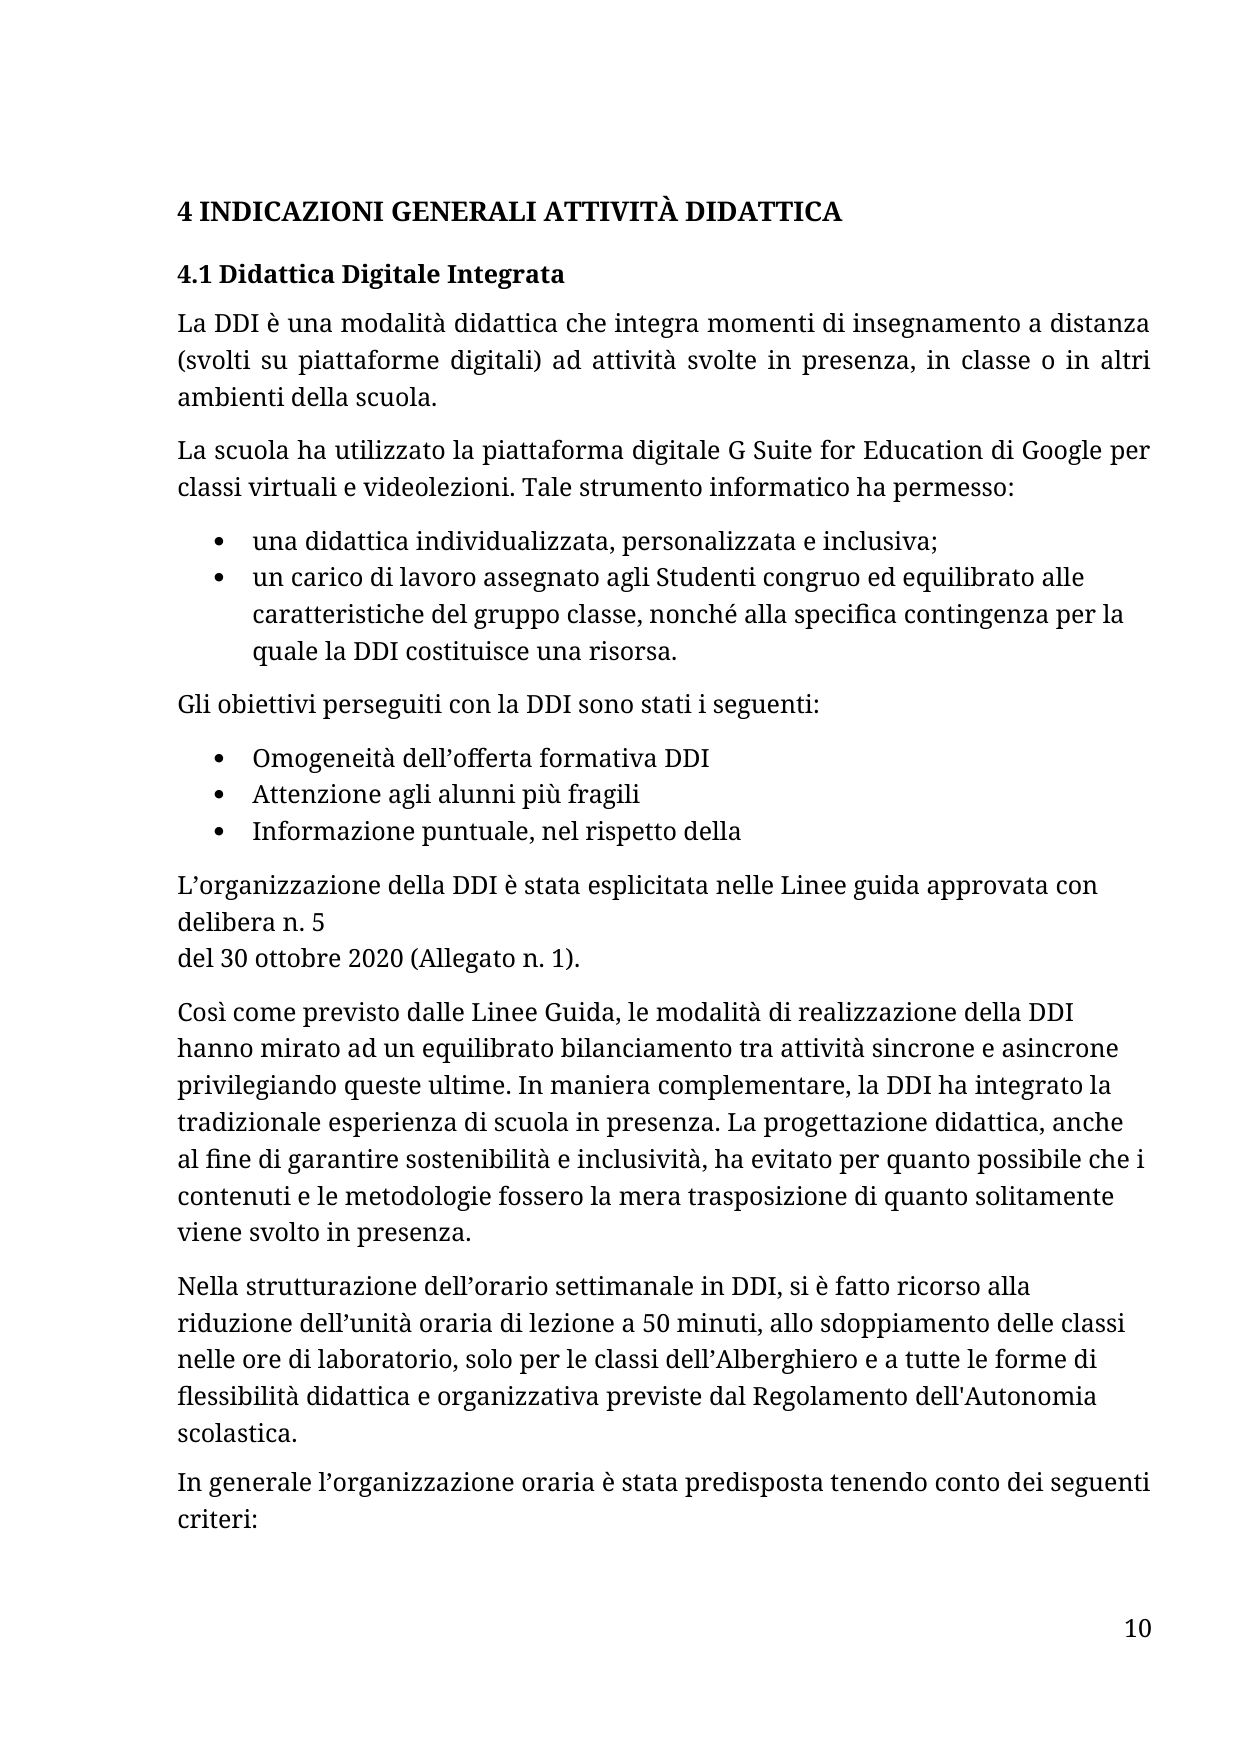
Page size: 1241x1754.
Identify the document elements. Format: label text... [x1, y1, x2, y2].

text Nella strutturazione dell’orario settimanale in DDI, si è fatto ricorso alla riduzione dell’unità oraria di lezione a 50 minuti, allo sdoppiamento delle classi nelle ore di laboratorio, solo per le classi dell’Alberghiero e a tutte le forme di flessibilità didattica e organizzativa previste dal Regolamento dell'Autonomia scolastica. [177, 1268, 1152, 1449]
subtitle 4 INDICAZIONI GENERALI ATTIVITÀ DIDATTICA [177, 192, 1152, 229]
text L’organizzazione della DDI è stata esplicitata nelle Linee guida approvata con delibera n. 5 del 30 ottobre 2020 (Allegato n. 1). [177, 867, 1152, 975]
text In generale l’organizzazione oraria è stata predisposta tenendo conto dei seguenti criteri: [177, 1465, 1152, 1536]
list Informazione puntuale, nel rispetto della [214, 814, 1152, 848]
list un carico di lavoro assegnato agli Studenti congruo ed equilibrato alle caratteristiche del gruppo classe, nonché alla specifica contingenza per la quale la DDI costituisce una risorsa. [214, 560, 1152, 668]
text Gli obiettivi perseguiti con la DDI sono stati i seguenti: [177, 687, 1152, 721]
list una didattica individualizzata, personalizzata e inclusiva; [214, 523, 1152, 557]
text La DDI è una modalità didattica che integra momenti di insegnamento a distanza (svolti su piattaforme digitali) ad attività svolte in presenza, in classe o in altri ambienti della scuola. [177, 306, 1152, 414]
list Omogeneità dell’offerta formativa DDI [214, 740, 1152, 774]
subtitle 4.1 Didattica Digitale Integrata [177, 257, 1152, 291]
text Così come previsto dalle Linee Guida, le modalità di realizzazione della DDI hanno mirato ad un equilibrato bilanciamento tra attività sincrone e asincrone privilegiando queste ultime. In maniera complementare, la DDI ha integrato la tradizionale esperienza di scuola in presenza. La progettazione didattica, anche al fine di garantire sostenibilità e inclusività, ha evitato per quanto possibile che i contenuti e le metodologie fossero la mera trasposizione di quanto solitamente viene svolto in presenza. [177, 994, 1152, 1249]
list Attenzione agli alunni più fragili [214, 777, 1152, 811]
text La scuola ha utilizzato la piattaforma digitale G Suite for Education di Google per classi virtuali e videolezioni. Tale strumento informatico ha permesso: [177, 433, 1152, 504]
